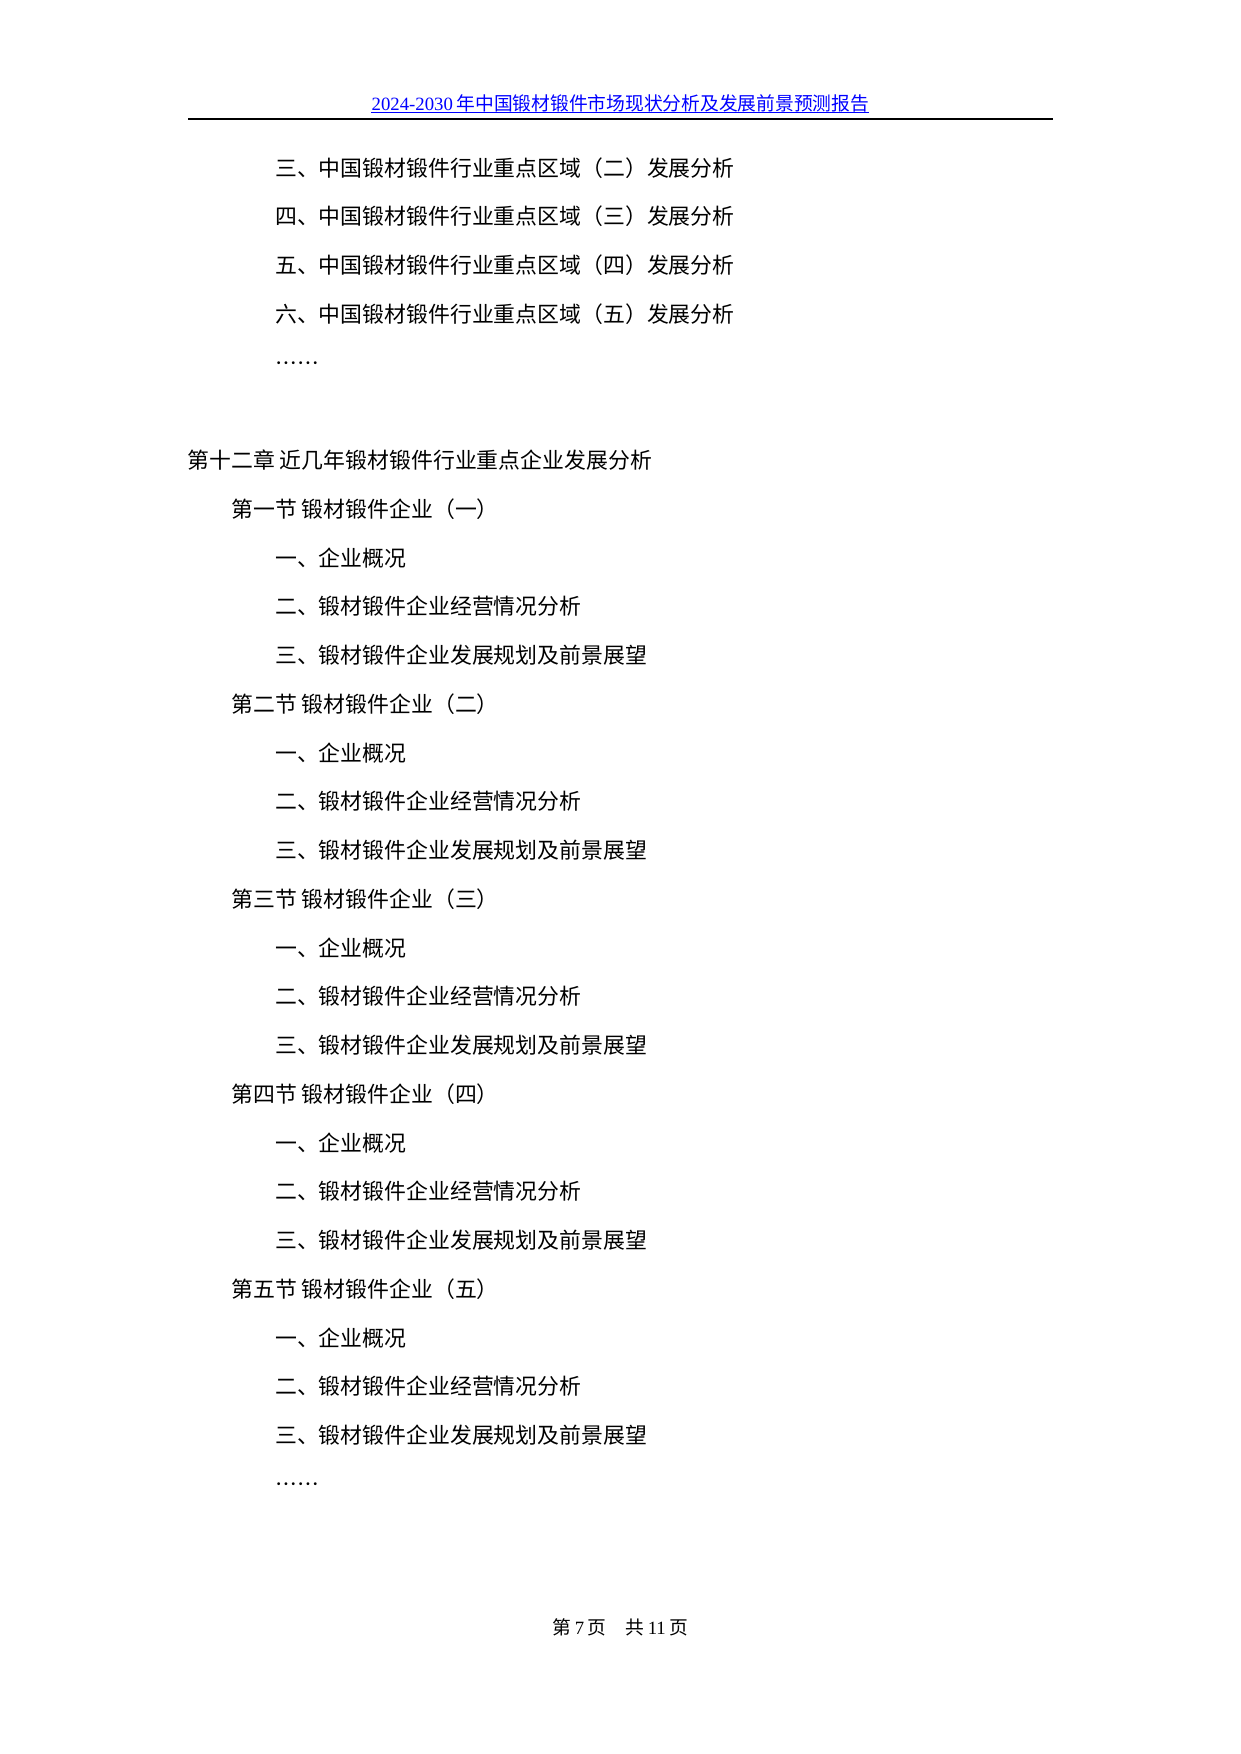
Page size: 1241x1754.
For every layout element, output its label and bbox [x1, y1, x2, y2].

text [187, 150, 1053, 1499]
